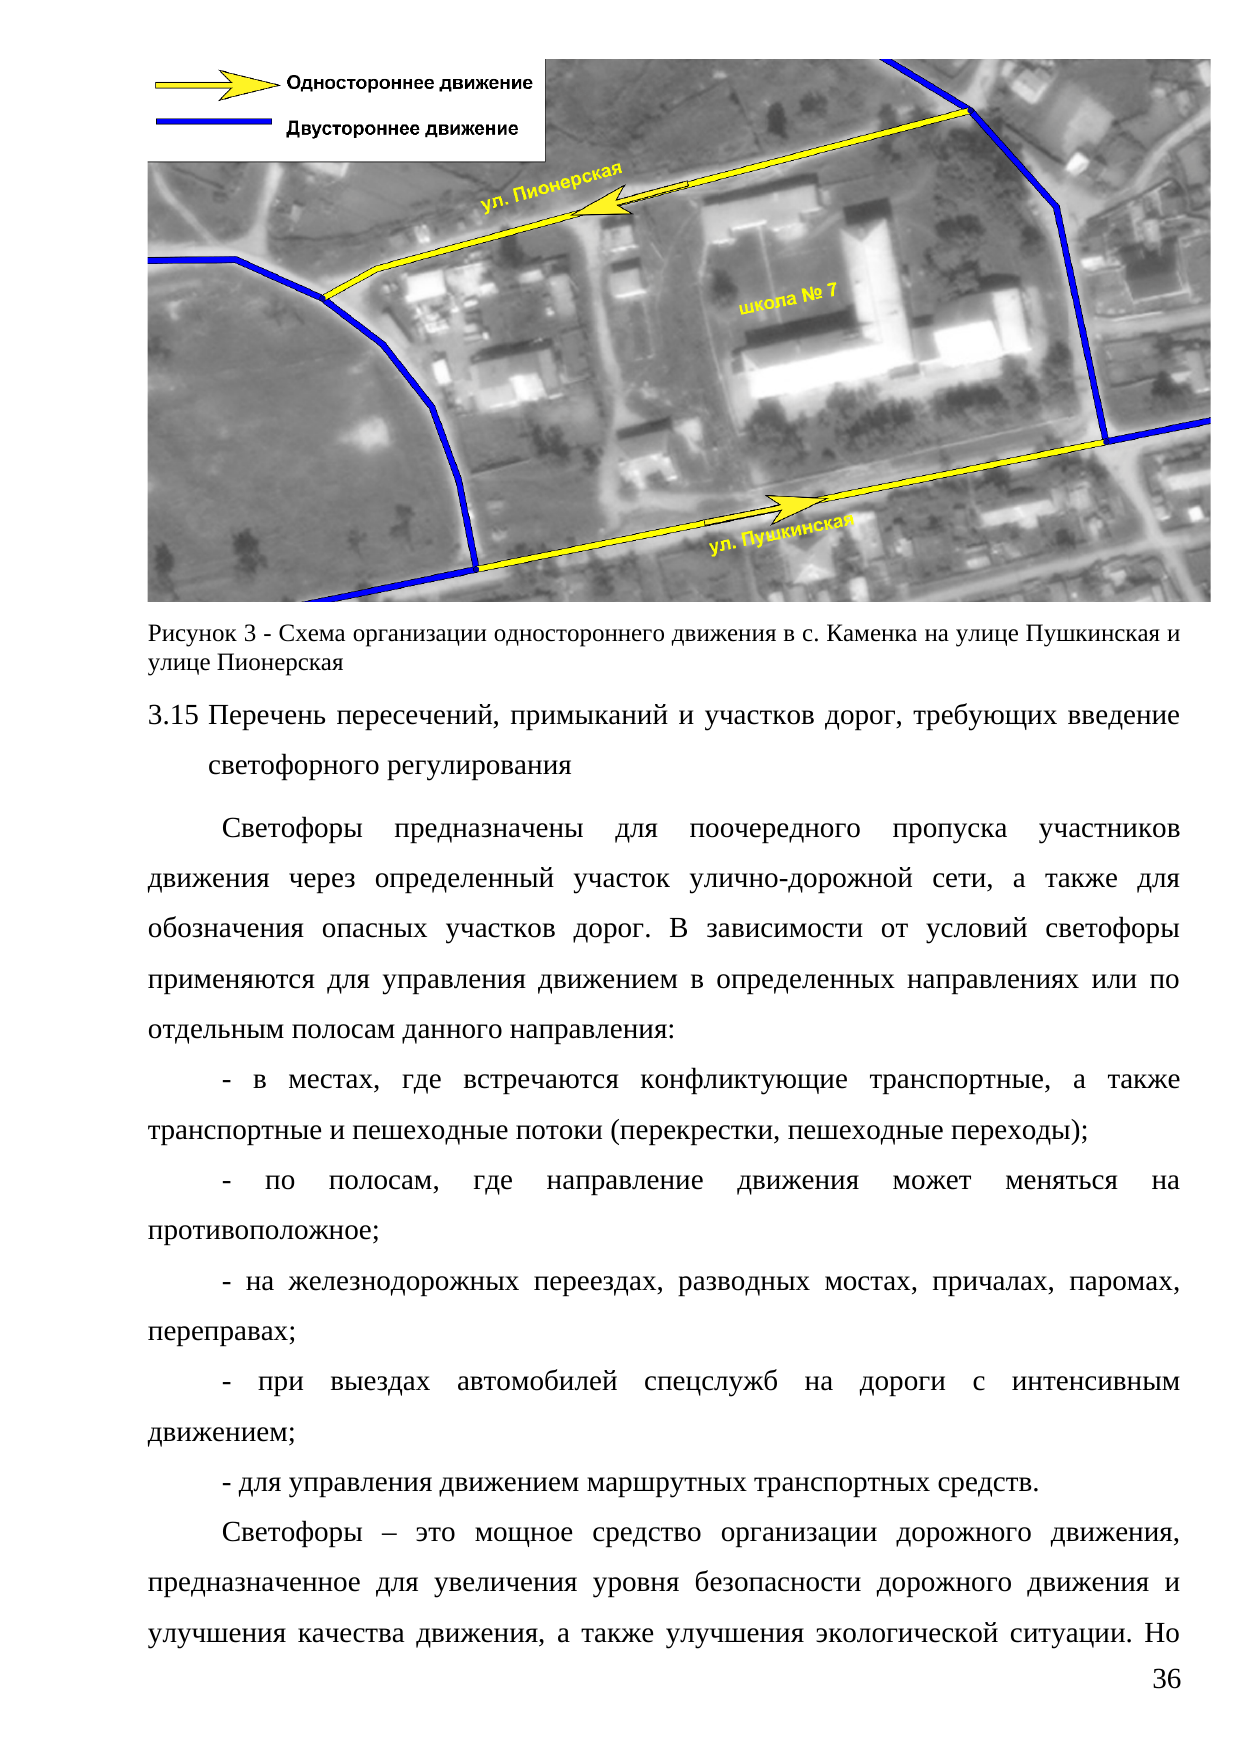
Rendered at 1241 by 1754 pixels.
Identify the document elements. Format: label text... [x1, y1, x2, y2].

subtitle Перечень пересечений, примыканий и участков дорог, требующих введение светофорного регулирования [148, 697, 1181, 781]
text - в местах, где встречаются конфликтующие транспортные, а также транспортные и пешеходные потоки (перекрестки, пешеходные переходы); [148, 1061, 1181, 1145]
text - на железнодорожных переездах, разводных мостах, причалах, паромах, переправах; [148, 1263, 1181, 1347]
text - при выездах автомобилей спецслужб на дороги с интенсивным движением; [148, 1363, 1181, 1447]
text - для управления движением маршрутных транспортных средств. [148, 1464, 1181, 1497]
text Светофоры предназначены для поочередного пропуска участников движения через определенный участок улично-дорожной сети, а также для обозначения опасных участков дорог. В зависимости от условий светофоры применяются для управления движением в определенных направлениях или по отдельным полосам данного направления: [148, 810, 1181, 1045]
text - по полосам, где направление движения может меняться на противоположное; [148, 1162, 1181, 1246]
text Рисунок 3 - Схема организации одностороннего движения в с. Каменка на улице Пушкинская и улице Пионерская [148, 618, 1181, 676]
picture [147, 59, 1211, 602]
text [148, 1514, 1181, 1648]
